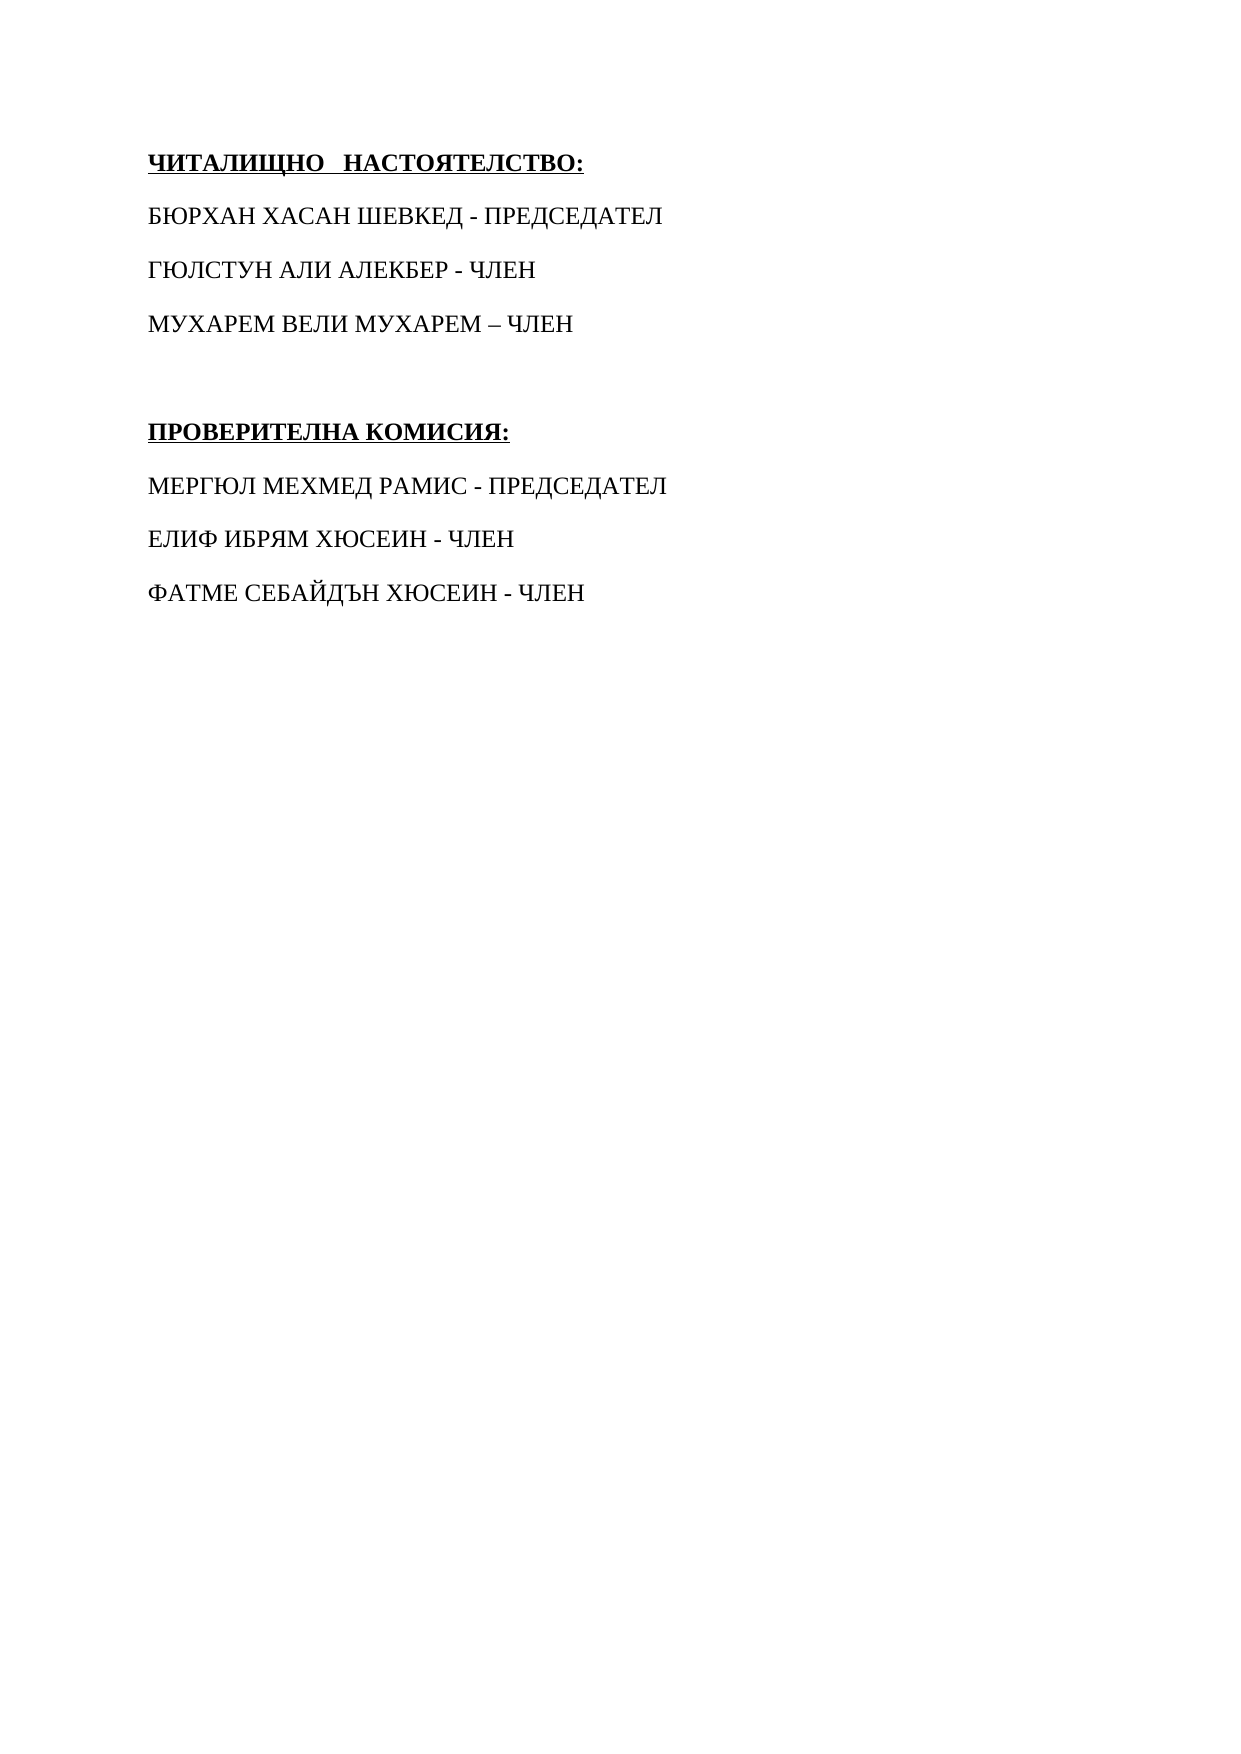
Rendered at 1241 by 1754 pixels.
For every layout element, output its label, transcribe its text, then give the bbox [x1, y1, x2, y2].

text ПРОВЕРИТЕЛНА КОМИСИЯ: [148, 417, 1093, 446]
text ГЮЛСТУН АЛИ АЛЕКБЕР - ЧЛЕН [148, 255, 1093, 284]
text ЧИТАЛИЩНО НАСТОЯТЕЛСТВО: [148, 148, 1093, 176]
text МЕРГЮЛ МЕХМЕД РАМИС - ПРЕДСЕДАТЕЛ [148, 471, 1093, 499]
text МУХАРЕМ ВЕЛИ МУХАРЕМ – ЧЛЕН [148, 309, 1093, 338]
text ЕЛИФ ИБРЯМ ХЮСЕИН - ЧЛЕН [148, 524, 1093, 553]
text ФАТМЕ СЕБАЙДЪН ХЮСЕИН - ЧЛЕН [148, 578, 1093, 607]
text БЮРХАН ХАСАН ШЕВКЕД - ПРЕДСЕДАТЕЛ [148, 201, 1093, 230]
